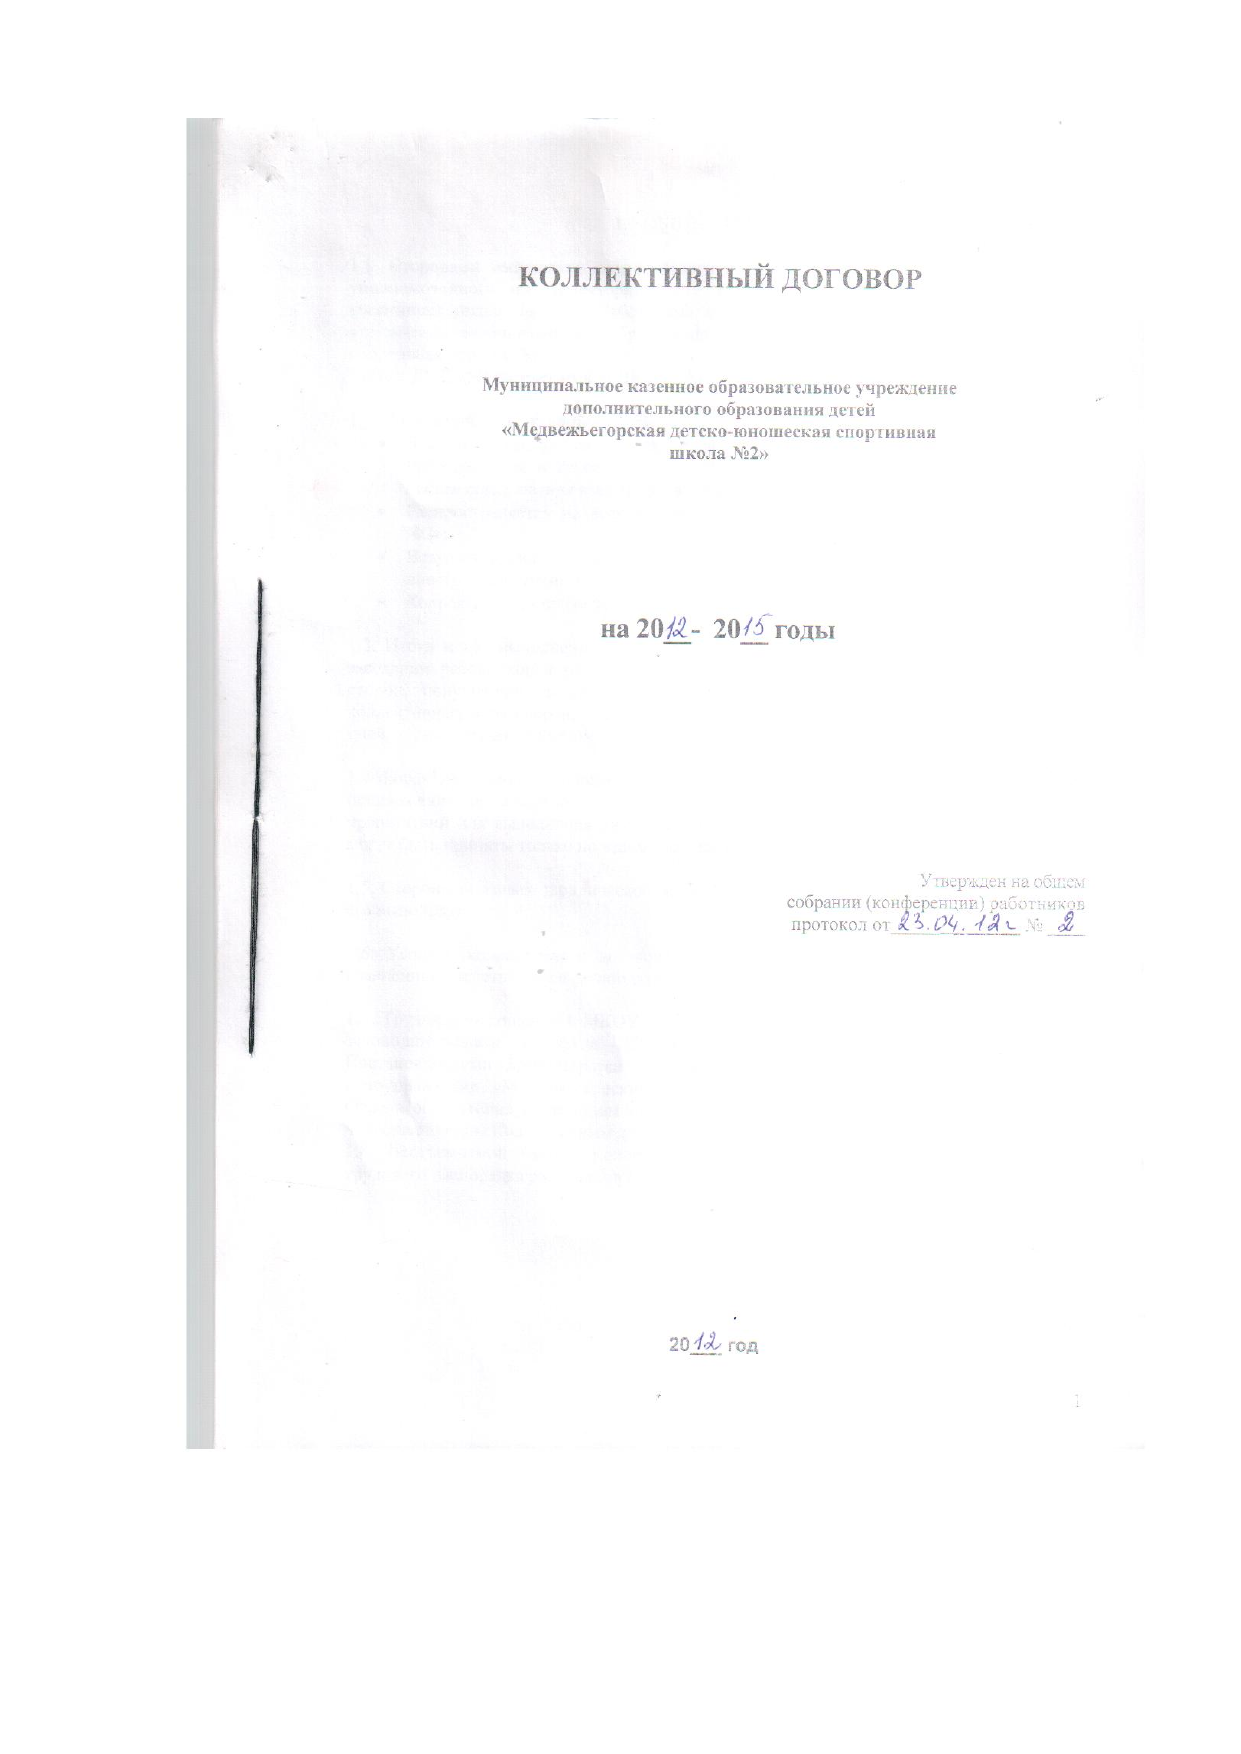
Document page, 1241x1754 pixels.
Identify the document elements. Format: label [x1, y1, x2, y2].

picture [177, 118, 1152, 1460]
